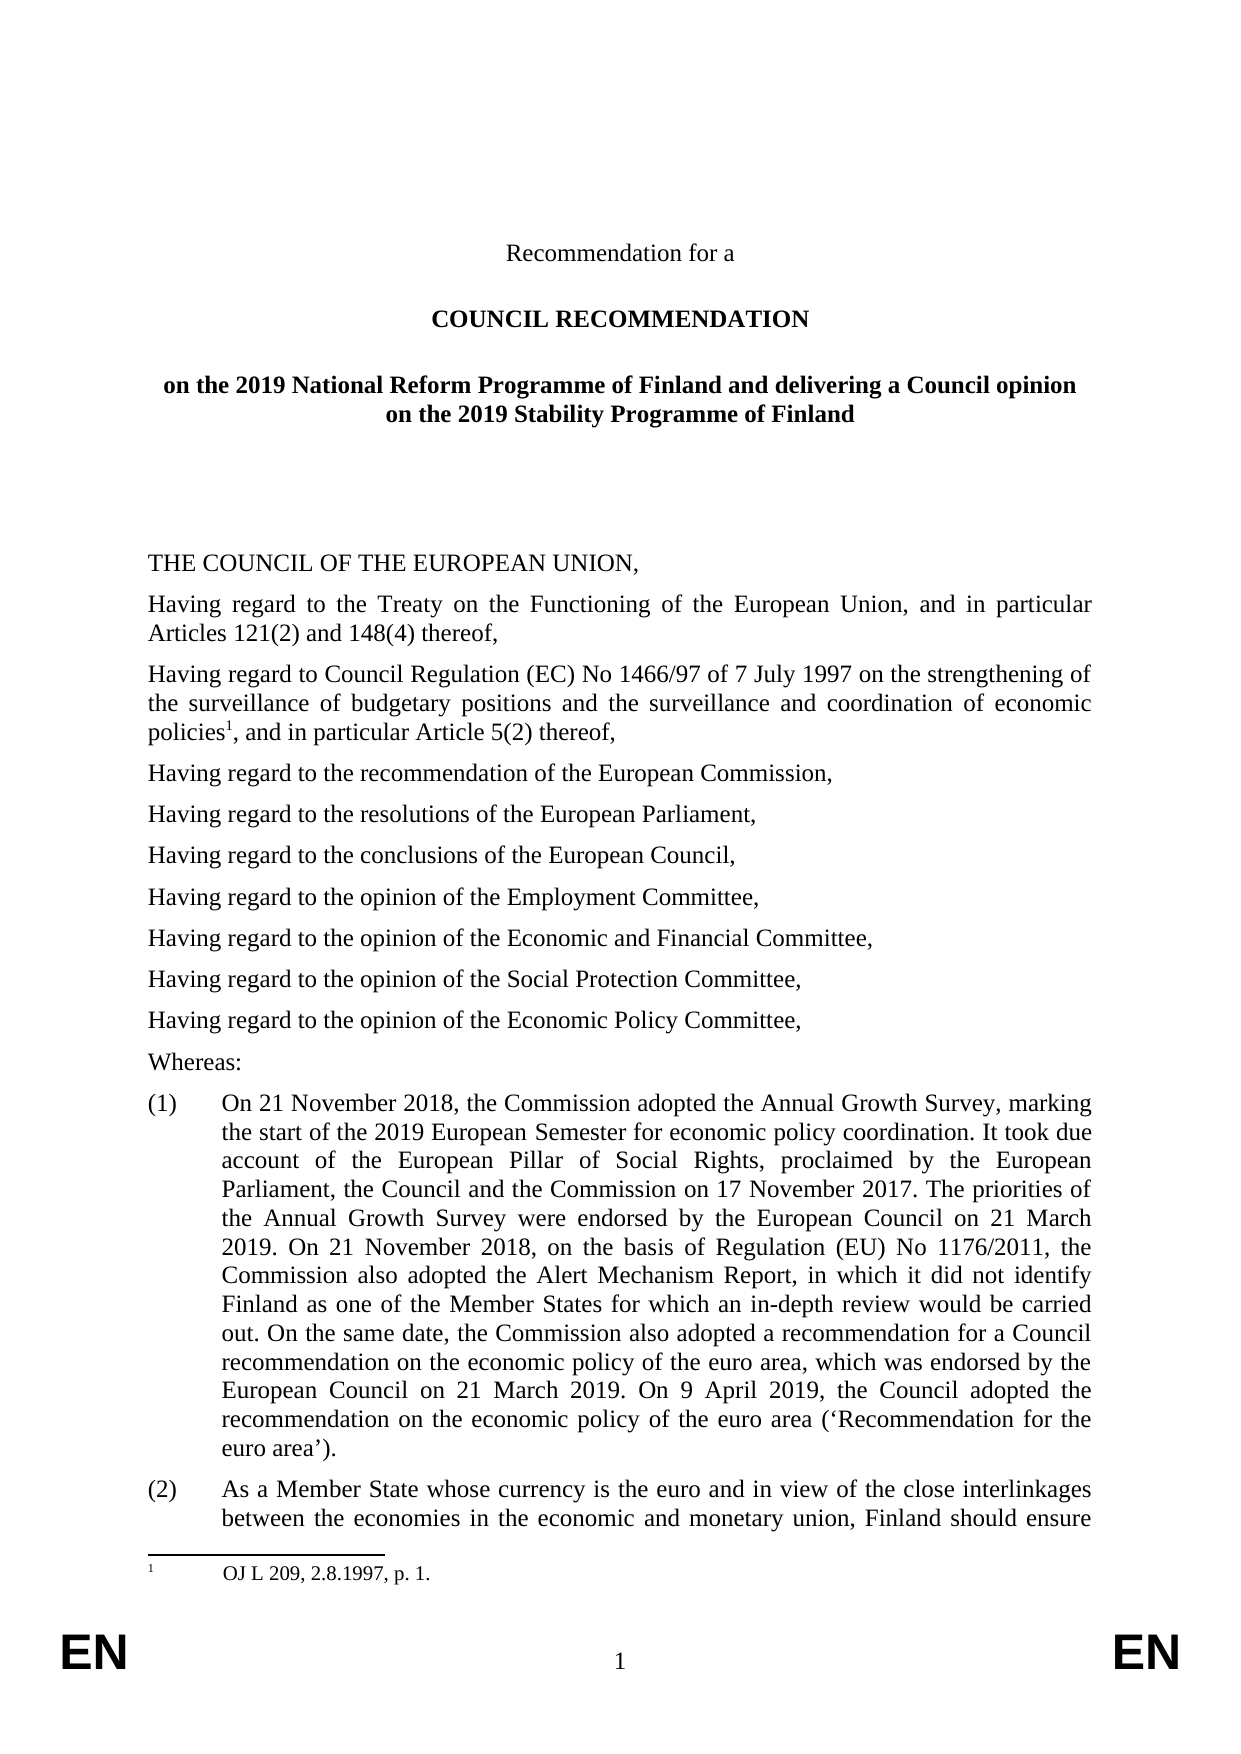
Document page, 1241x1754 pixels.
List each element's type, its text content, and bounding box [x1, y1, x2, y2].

text THE COUNCIL OF THE EUROPEAN UNION, [148, 548, 1093, 577]
text Having regard to Council Regulation (EC) No 1466/97 of 7 July 1997 on the strengthening of the surveillance of budgetary positions and the surveillance and coordination of economic policies, and in particular Article 5(2) thereof, [148, 659, 1093, 746]
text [148, 1474, 1093, 1532]
text (1) On 21 November 2018, the Commission adopted the Annual Growth Survey, marking the start of the 2019 European Semester for economic policy coordination. It took due account of the European Pillar of Social Rights, proclaimed by the European Parliament, the Council and the Commission on 17 November 2017. The priorities of the Annual Growth Survey were endorsed by the European Council on 21 March 2019. On 21 November 2018, on the basis of Regulation (EU) No 1176/2011, the Commission also adopted the Alert Mechanism Report, in which it did not identify Finland as one of the Member States for which an in-depth review would be carried out. On the same date, the Commission also adopted a recommendation for a Council recommendation on the economic policy of the euro area, which was endorsed by the European Council on 21 March 2019. On 9 April 2019, the Council adopted the recommendation on the economic policy of the euro area (‘Recommendation for the euro area’). [148, 1088, 1093, 1462]
text on the 2019 National Reform Programme of Finland and delivering a Council opinion on the 2019 Stability Programme of Finland [148, 371, 1093, 486]
text Having regard to the conclusions of the European Council, [148, 841, 1093, 869]
text Whereas: [148, 1047, 1093, 1076]
text Recommendation for a [148, 238, 1093, 267]
text Having regard to the Treaty on the Functioning of the European Union, and in particular Articles 121(2) and 148(4) thereof, [148, 589, 1093, 647]
text Having regard to the opinion of the Social Protection Committee, [148, 964, 1093, 993]
text Having regard to the opinion of the Employment Committee, [148, 882, 1093, 911]
text Having regard to the recommendation of the European Commission, [148, 758, 1093, 787]
text Having regard to the opinion of the Economic and Financial Committee, [148, 923, 1093, 952]
text Having regard to the opinion of the Economic Policy Committee, [148, 1006, 1093, 1034]
text Having regard to the resolutions of the European Parliament, [148, 799, 1093, 828]
text COUNCIL RECOMMENDATION [148, 304, 1093, 333]
